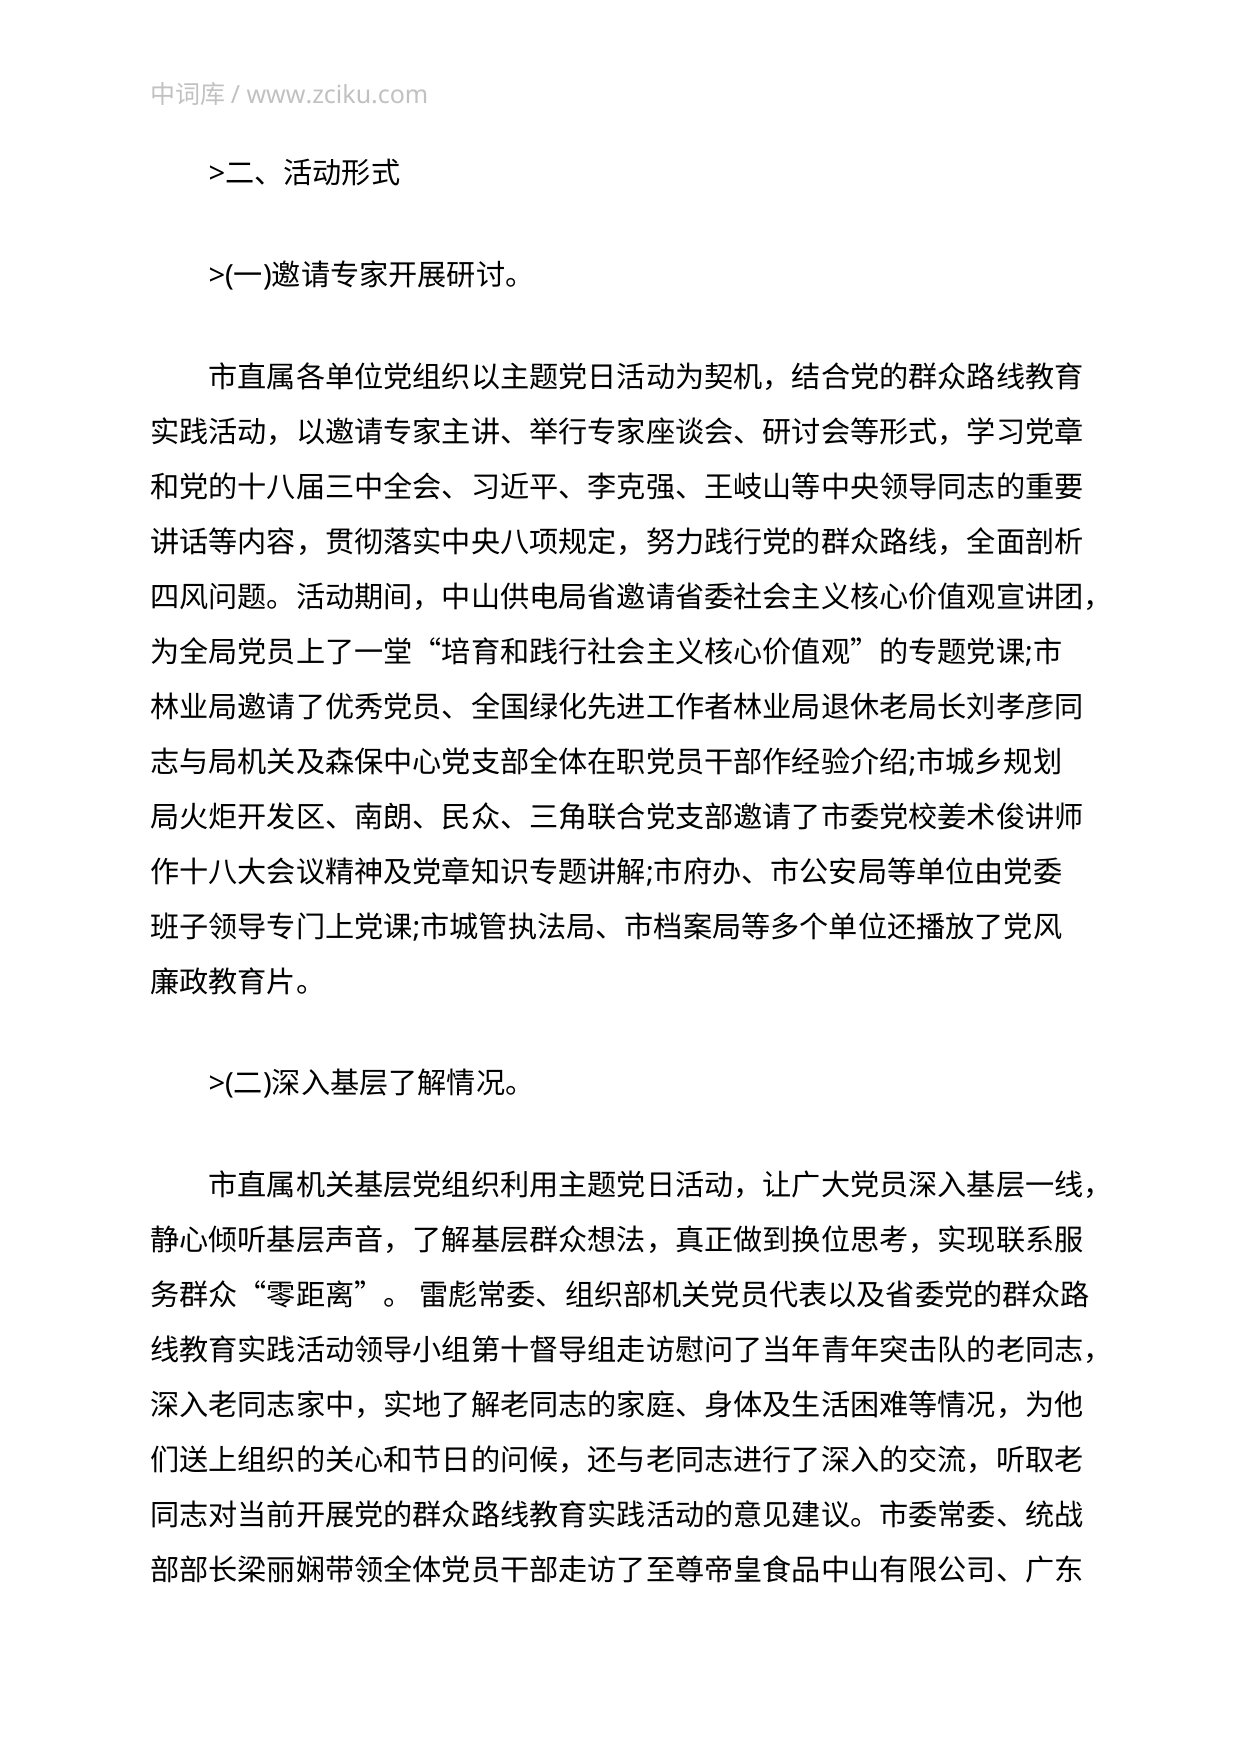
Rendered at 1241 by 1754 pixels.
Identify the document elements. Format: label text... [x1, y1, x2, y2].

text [150, 1162, 1090, 1588]
text 市直属各单位党组织以主题党日活动为契机，结合党的群众路线教育实践活动，以邀请专家主讲、举行专家座谈会、研讨会等形式，学习党章和党的十八届三中全会、习近平、李克强、王岐山等中央领导同志的重要讲话等内容，贯彻落实中央八项规定，努力践行党的群众路线，全面剖析四风问题。活动期间，中山供电局省邀请省委社会主义核心价值观宣讲团，为全局党员上了一堂“培育和践行社会主义核心价值观”的专题党课;市林业局邀请了优秀党员、全国绿化先进工作者林业局退休老局长刘孝彦同志与局机关及森保中心党支部全体在职党员干部作经验介绍;市城乡规划局火炬开发区、南朗、民众、三角联合党支部邀请了市委党校姜术俊讲师作十八大会议精神及党章知识专题讲解;市府办、市公安局等单位由党委班子领导专门上党课;市城管执法局、市档案局等多个单位还播放了党风廉政教育片。 [150, 354, 1090, 1001]
text >(二)深入基层了解情况。 [150, 1060, 1090, 1102]
text >二、活动形式 [150, 150, 1090, 192]
text >(一)邀请专家开展研讨。 [150, 252, 1090, 294]
